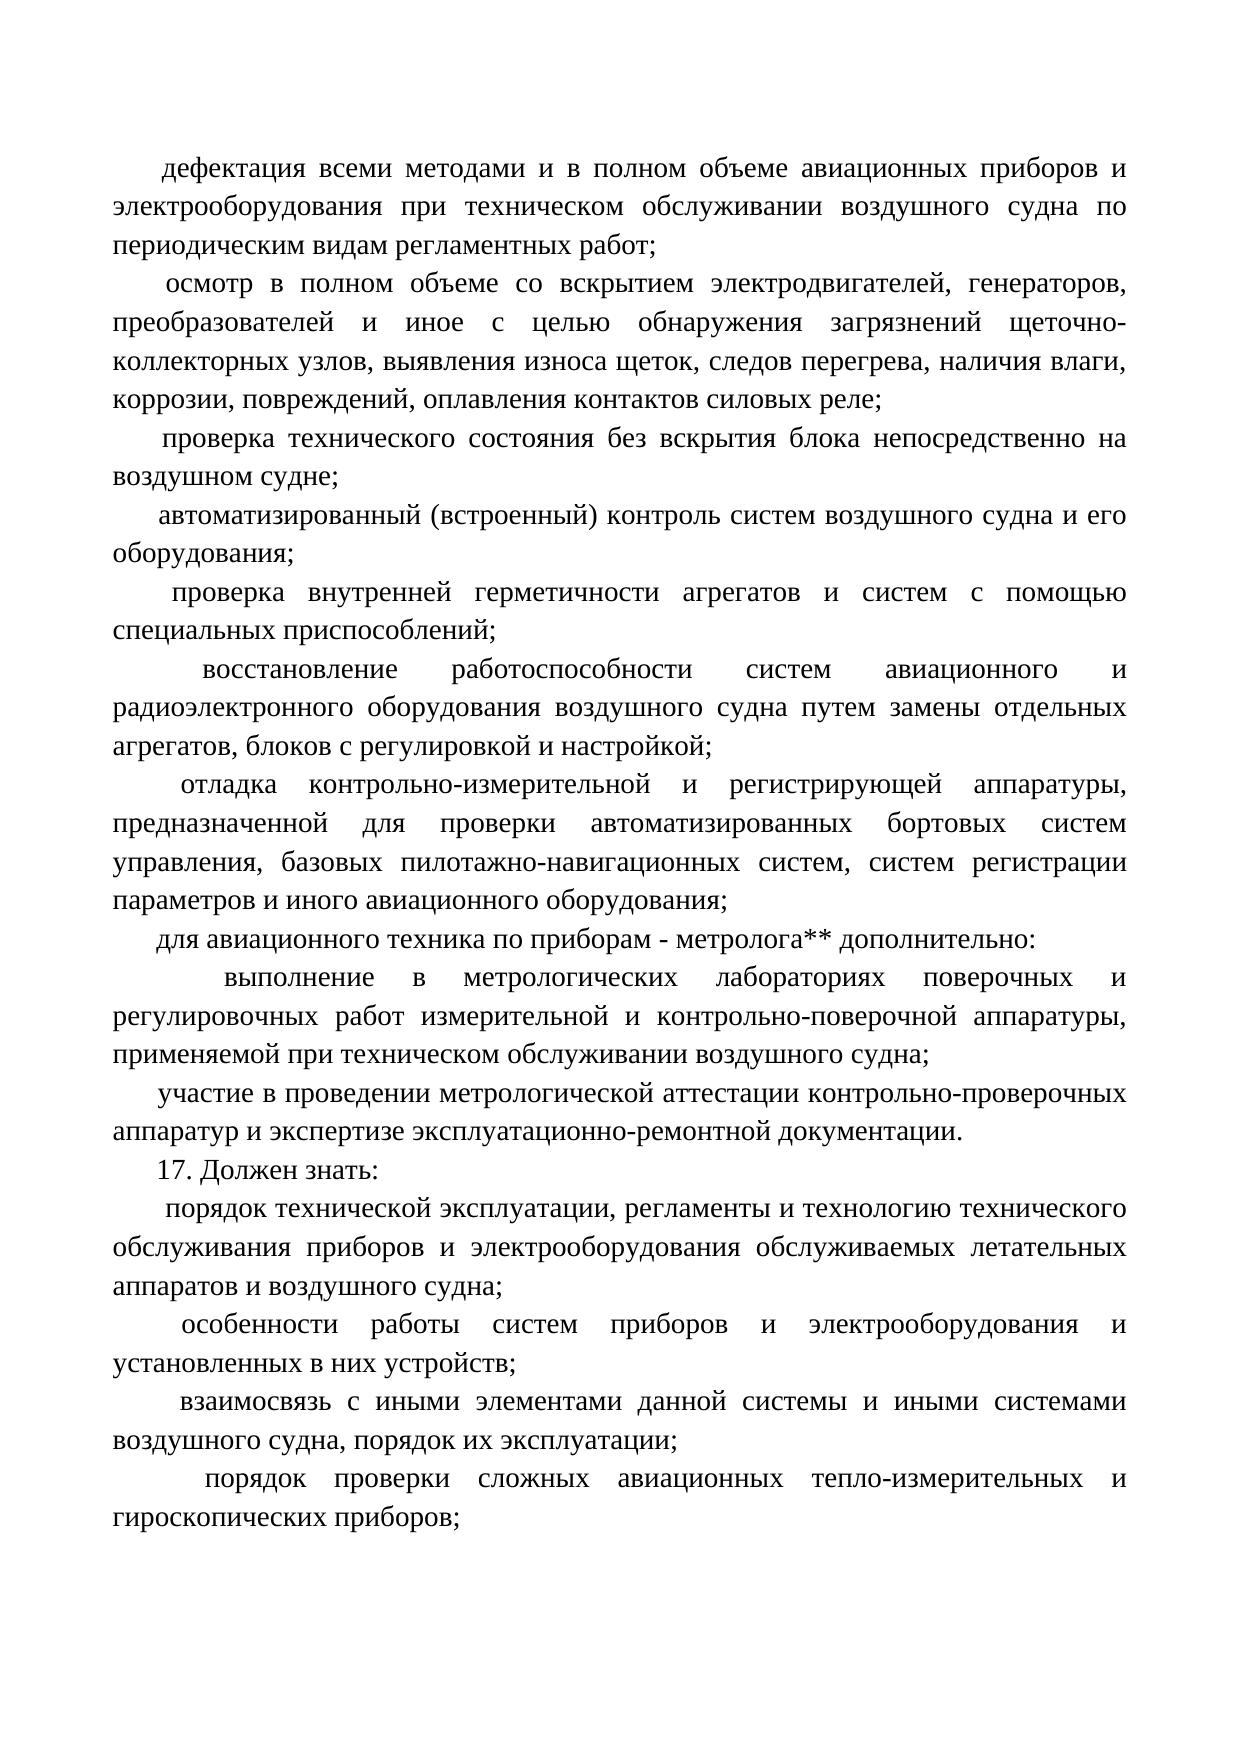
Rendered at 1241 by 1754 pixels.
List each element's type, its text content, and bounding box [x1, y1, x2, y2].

text 17. Должен знать: [112, 1152, 1128, 1186]
text дефектация всеми методами и в полном объеме авиационных приборов и электрооборудования при техническом обслуживании воздушного судна по периодическим видам регламентных работ; [112, 150, 1128, 261]
text автоматизированный (встроенный) контроль систем воздушного судна и его оборудования; [112, 497, 1128, 569]
text осмотр в полном объеме со вскрытием электродвигателей, генераторов, преобразователей и иное с целью обнаружения загрязнений щеточно-коллекторных узлов, выявления износа щеток, следов перегрева, наличия влаги, коррозии, повреждений, оплавления контактов силовых реле; [112, 266, 1128, 415]
text отладка контрольно-измерительной и регистрирующей аппаратуры, предназначенной для проверки автоматизированных бортовых систем управления, базовых пилотажно-навигационных систем, систем регистрации параметров и иного авиационного оборудования; [112, 767, 1128, 916]
text порядок проверки сложных авиационных тепло-измерительных и гироскопических приборов; [112, 1460, 1128, 1532]
text участие в проведении метрологической аттестации контрольно-проверочных аппаратур и экспертизе эксплуатационно-ремонтной документации. [112, 1075, 1128, 1147]
text взаимосвязь с иными элементами данной системы и иными системами воздушного судна, порядок их эксплуатации; [112, 1383, 1128, 1455]
text порядок технической эксплуатации, регламенты и технологию технического обслуживания приборов и электрооборудования обслуживаемых летательных аппаратов и воздушного судна; [112, 1191, 1128, 1301]
text проверка технического состояния без вскрытия блока непосредственно на воздушном судне; [112, 420, 1128, 492]
text для авиационного техника по приборам - метролога** дополнительно: [112, 921, 1128, 954]
text восстановление работоспособности систем авиационного и радиоэлектронного оборудования воздушного судна путем замены отдельных агрегатов, блоков с регулировкой и настройкой; [112, 651, 1128, 762]
text выполнение в метрологических лабораториях поверочных и регулировочных работ измерительной и контрольно-поверочной аппаратуры, применяемой при техническом обслуживании воздушного судна; [112, 959, 1128, 1070]
text особенности работы систем приборов и электрооборудования и установленных в них устройств; [112, 1306, 1128, 1378]
text проверка внутренней герметичности агрегатов и систем с помощью специальных приспособлений; [112, 574, 1128, 646]
